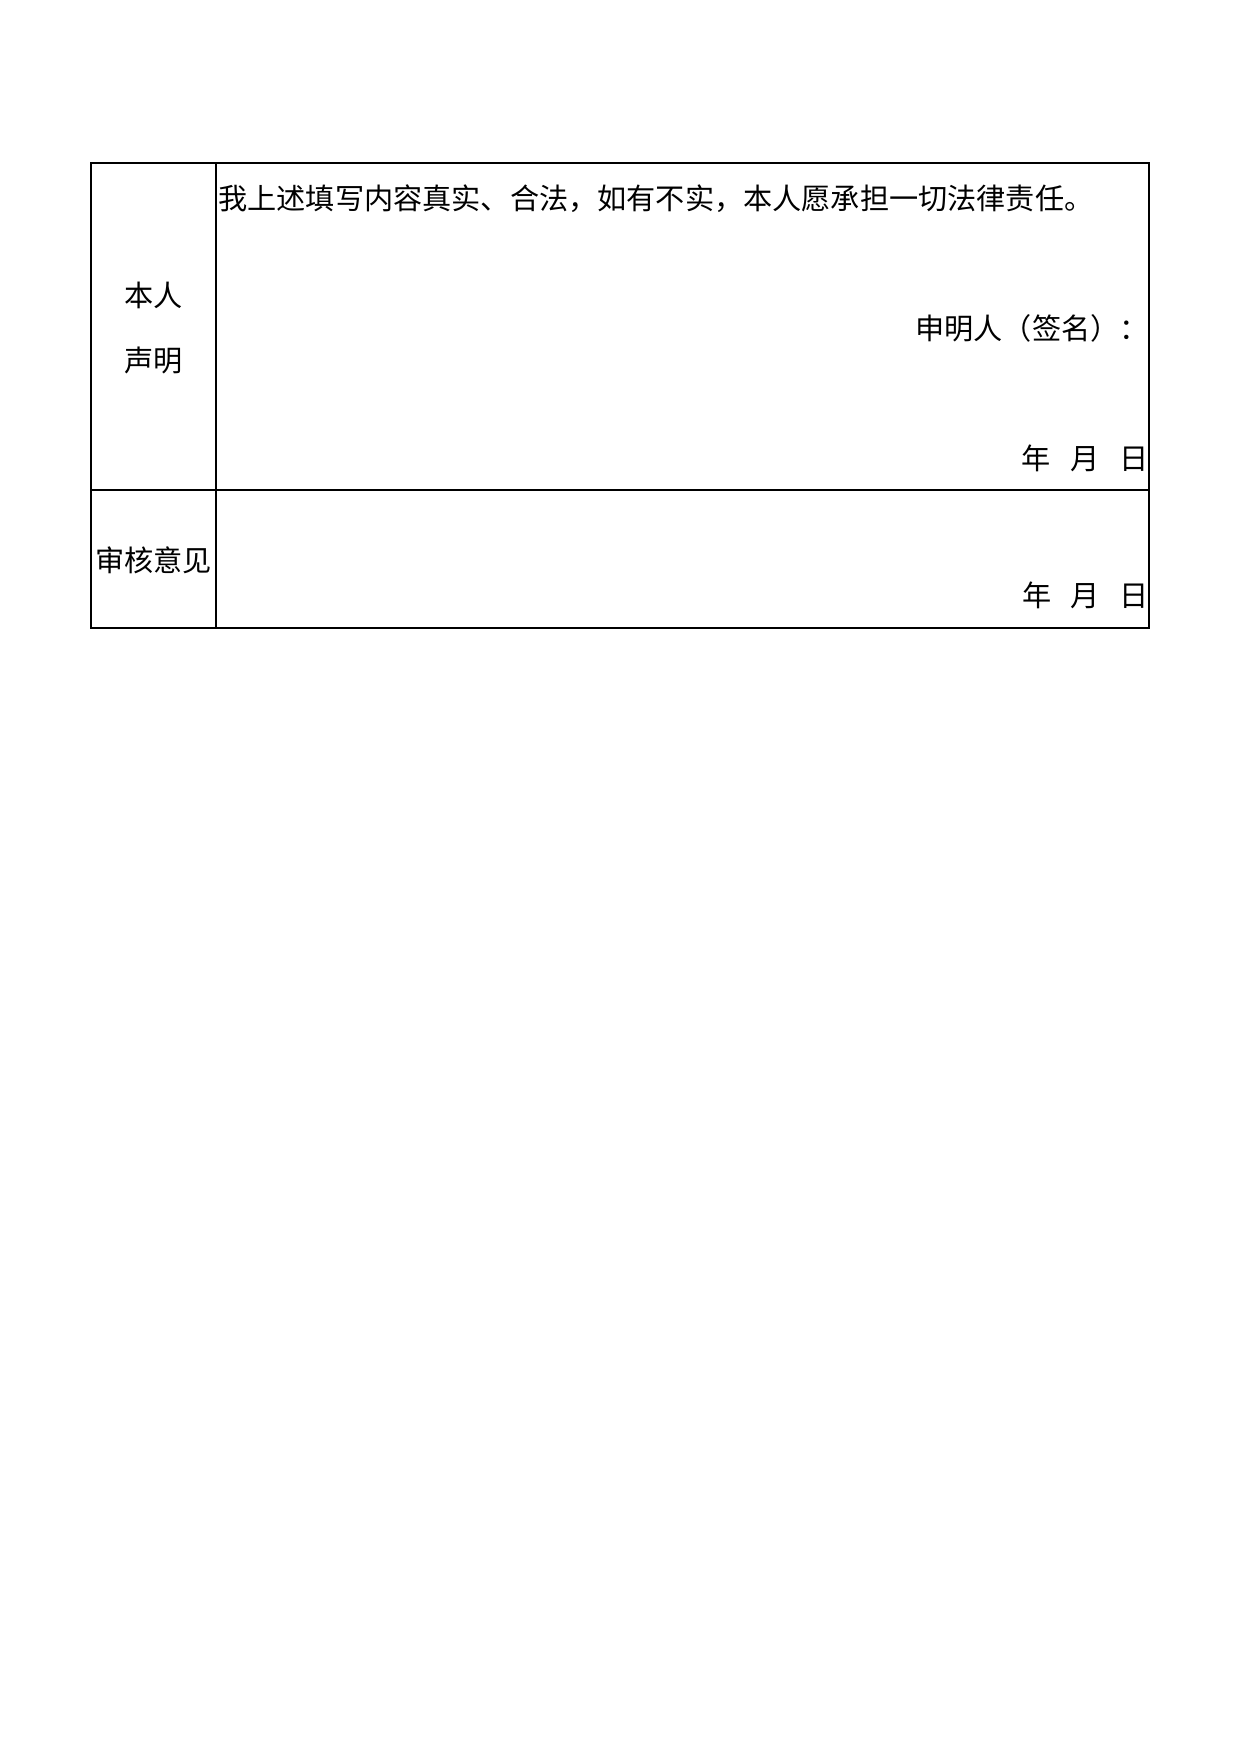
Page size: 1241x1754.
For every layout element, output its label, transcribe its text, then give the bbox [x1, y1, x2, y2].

table_cell 本人 声明 [92, 164, 215, 489]
table_cell 年 月 日 [217, 491, 1148, 627]
table_cell 审核意见 [92, 491, 215, 627]
table_cell 我上述填写内容真实、合法，如有不实，本人愿承担一切法律责任。 申明人（签名）： 年 月 日 [217, 164, 1148, 489]
